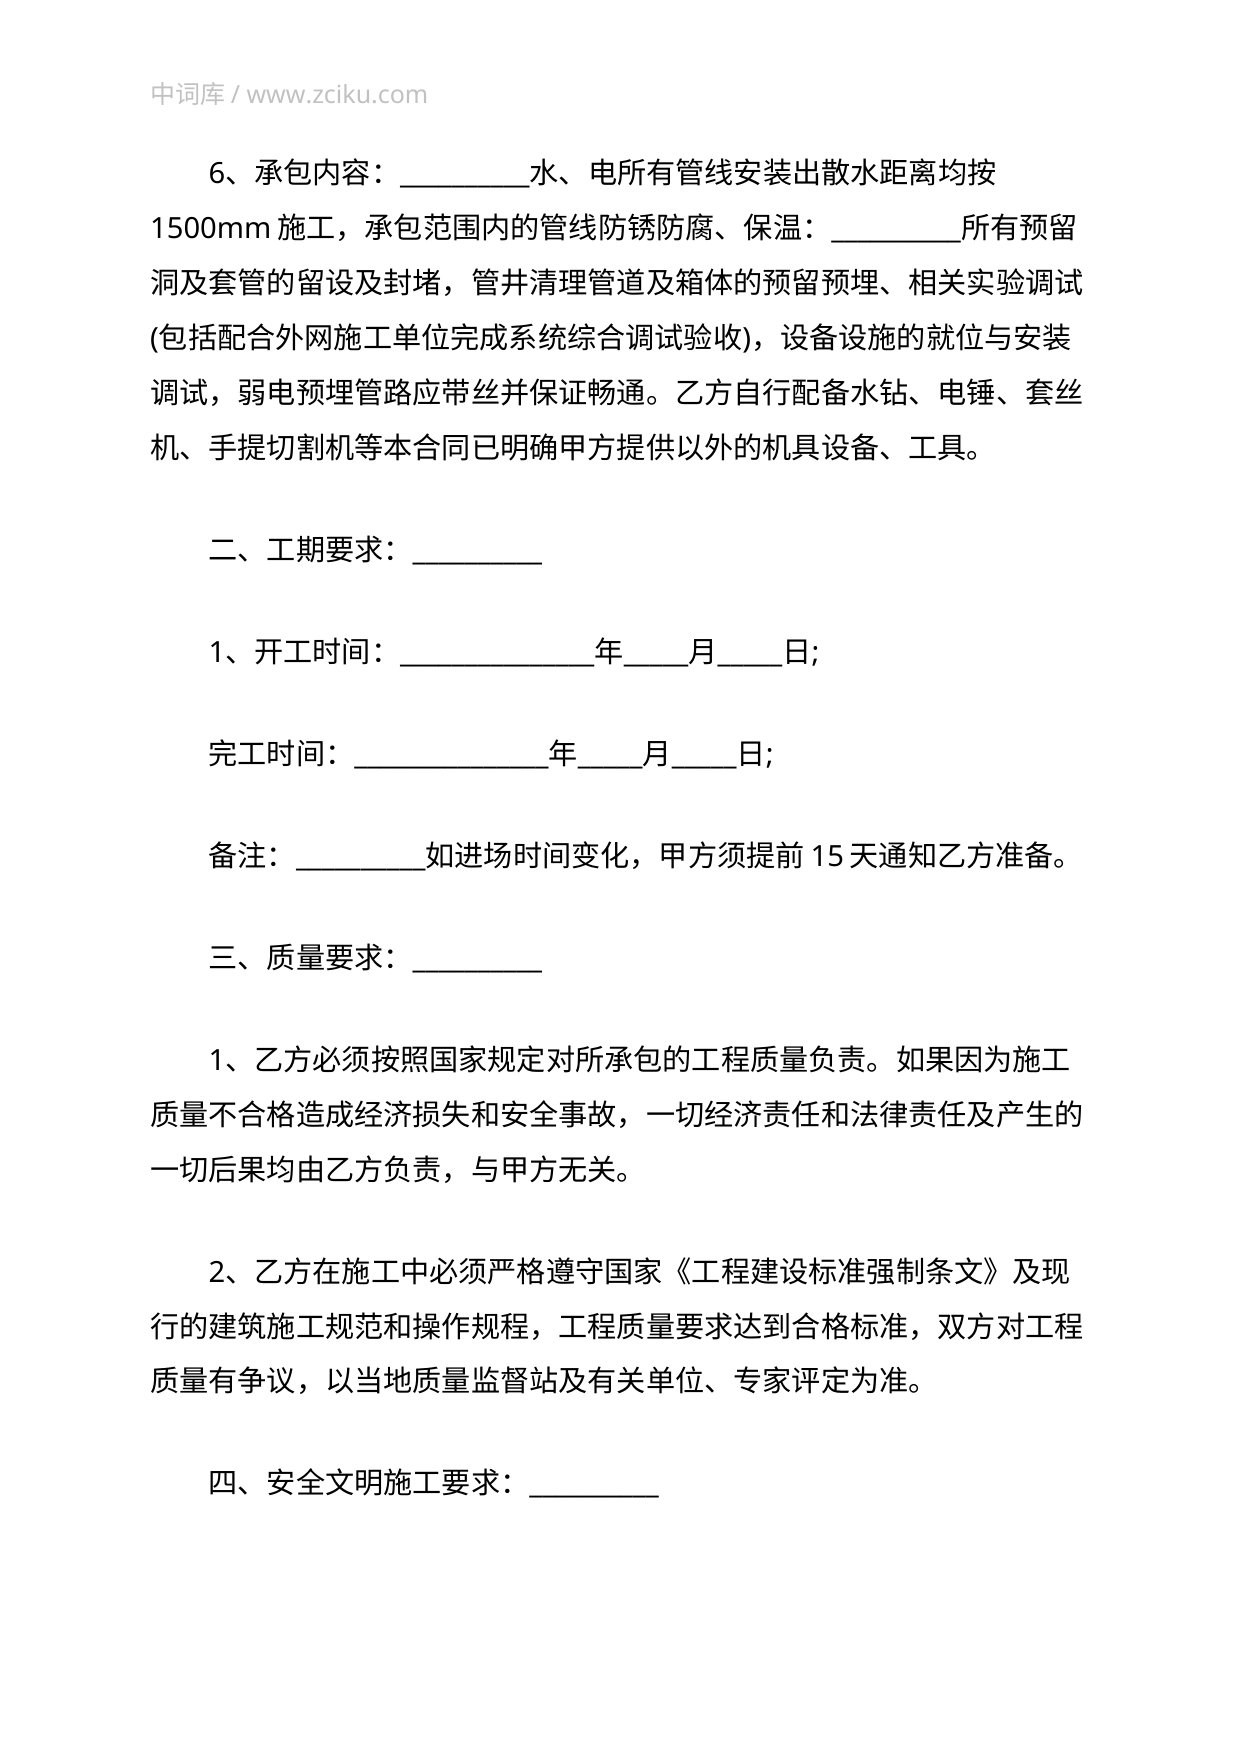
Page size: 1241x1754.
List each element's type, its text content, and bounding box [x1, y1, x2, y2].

text 二、工期要求：__________ [150, 527, 1090, 569]
text 6、承包内容：__________水、电所有管线安装出散水距离均按1500mm施工，承包范围内的管线防锈防腐、保温：__________所有预留洞及套管的留设及封堵，管井清理管道及箱体的预留预埋、相关实验调试(包括配合外网施工单位完成系统综合调试验收)，设备设施的就位与安装调试，弱电预埋管路应带丝并保证畅通。乙方自行配备水钻、电锤、套丝机、手提切割机等本合同已明确甲方提供以外的机具设备、工具。 [150, 150, 1090, 467]
text 三、质量要求：__________ [150, 934, 1090, 977]
text 备注：__________如进场时间变化，甲方须提前15天通知乙方准备。 [150, 832, 1090, 875]
text 1、开工时间：_______________年_____月_____日; [150, 628, 1090, 671]
text 2、乙方在施工中必须严格遵守国家《工程建设标准强制条文》及现行的建筑施工规范和操作规程，工程质量要求达到合格标准，双方对工程质量有争议，以当地质量监督站及有关单位、专家评定为准。 [150, 1248, 1090, 1400]
text 四、安全文明施工要求：__________ [150, 1460, 1090, 1502]
text 完工时间：_______________年_____月_____日; [150, 731, 1090, 773]
text 1、乙方必须按照国家规定对所承包的工程质量负责。如果因为施工质量不合格造成经济损失和安全事故，一切经济责任和法律责任及产生的一切后果均由乙方负责，与甲方无关。 [150, 1036, 1090, 1189]
